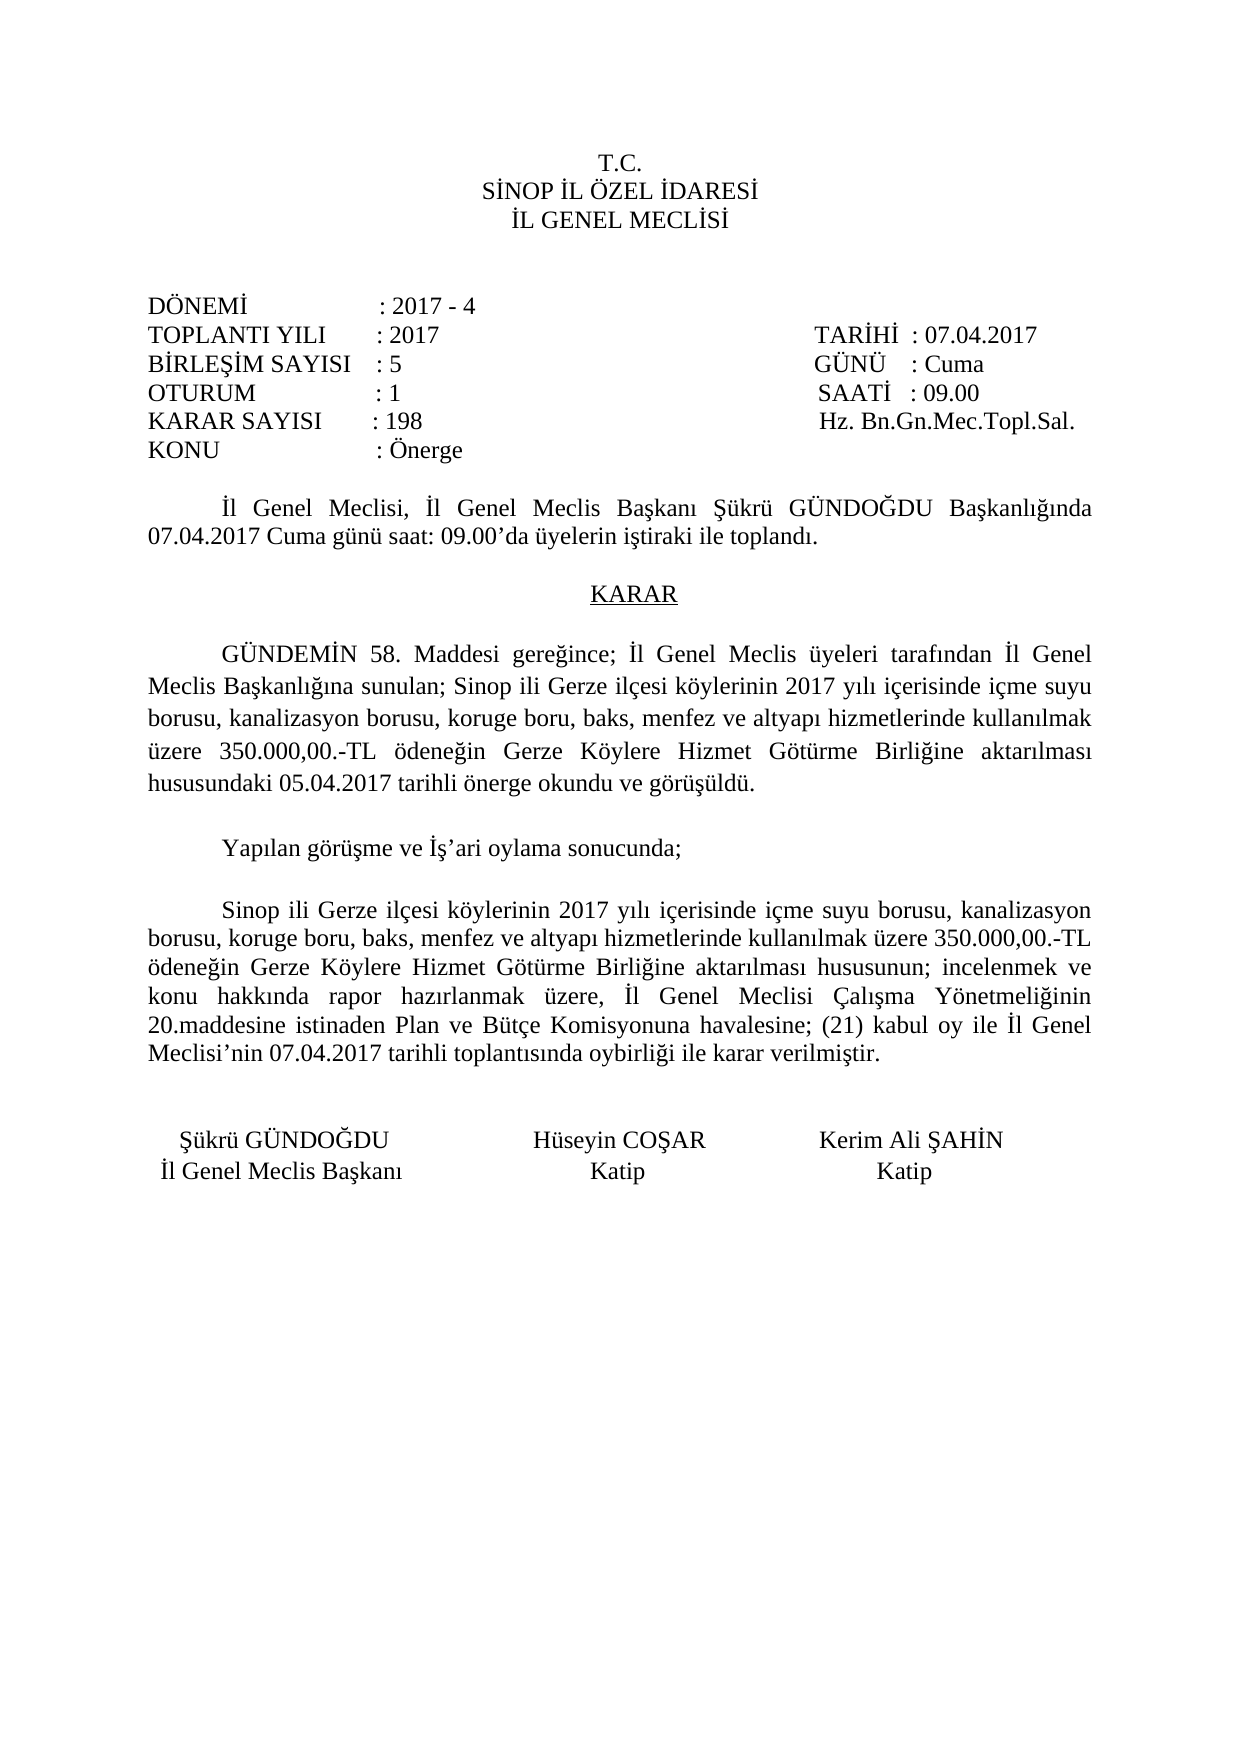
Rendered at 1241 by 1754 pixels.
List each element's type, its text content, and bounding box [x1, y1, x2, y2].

text Sinop ili Gerze ilçesi köylerinin 2017 yılı içerisinde içme suyu borusu, kanalizasyon borusu, koruge boru, baks, menfez ve altyapı hizmetlerinde kullanılmak üzere 350.000,00.-TL ödeneğin Gerze Köylere Hizmet Götürme Birliğine aktarılması hususunun; incelenmek ve konu hakkında rapor hazırlanmak üzere, İl Genel Meclisi Çalışma Yönetmeliğinin 20.maddesine istinaden Plan ve Bütçe Komisyonuna havalesine; (21) kabul oy ile İl Genel Meclisi’nin 07.04.2017 tarihli toplantısında oybirliği ile karar verilmiştir. [148, 895, 1093, 1067]
text Şükrü GÜNDOĞDU Hüseyin COŞAR Kerim Ali ŞAHİN [148, 1125, 1093, 1153]
text T.C. [148, 148, 1093, 176]
text BİRLEŞİM SAYISI : 5 GÜNÜ : Cuma [148, 349, 1093, 378]
text KARAR SAYISI : 198 Hz. Bn.Gn.Mec.Topl.Sal. [148, 406, 1093, 435]
text KONU : Önerge [148, 435, 1093, 464]
text GÜNDEMİN 58. Maddesi gereğince; İl Genel Meclis üyeleri tarafından İl Genel Meclis Başkanlığına sunulan; Sinop ili Gerze ilçesi köylerinin 2017 yılı içerisinde içme suyu borusu, kanalizasyon borusu, koruge boru, baks, menfez ve altyapı hizmetlerinde kullanılmak üzere 350.000,00.-TL ödeneğin Gerze Köylere Hizmet Götürme Birliğine aktarılması hususundaki 05.04.2017 tarihli önerge okundu ve görüşüldü. [148, 636, 1093, 798]
text İl Genel Meclisi, İl Genel Meclis Başkanı Şükrü GÜNDOĞDU Başkanlığında 07.04.2017 Cuma günü saat: 09.00’da üyelerin iştiraki ile toplandı. [148, 493, 1093, 550]
text KARAR [516, 579, 1093, 608]
text OTURUM : 1 SAATİ : 09.00 [148, 378, 1093, 406]
text SİNOP İL ÖZEL İDARESİ [148, 176, 1093, 205]
text İL GENEL MECLİSİ [148, 205, 1093, 234]
text Yapılan görüşme ve İş’ari oylama sonucunda; [148, 830, 1093, 862]
text DÖNEMİ : 2017 - 4 [148, 291, 1093, 320]
text TOPLANTI YILI : 2017 TARİHİ : 07.04.2017 [148, 320, 1093, 349]
text İl Genel Meclis Başkanı Katip Katip [148, 1153, 1093, 1186]
